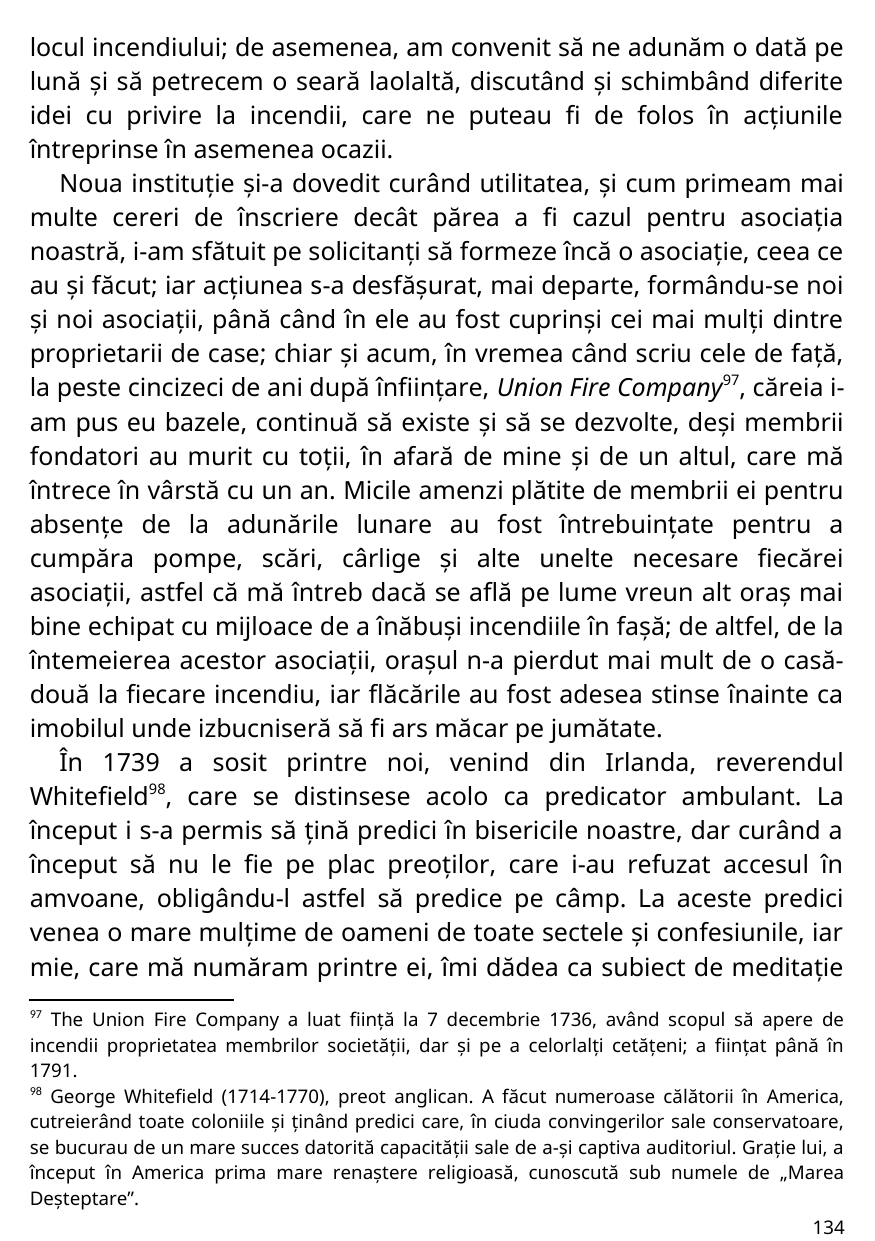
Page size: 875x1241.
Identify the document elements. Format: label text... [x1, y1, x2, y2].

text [29, 29, 844, 166]
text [29, 745, 844, 983]
text Noua instituție și-a dovedit curând utilitatea, și cum primeam mai multe cereri de înscriere decât părea a fi cazul pentru asociația noastră, i-am sfătuit pe solicitanți să formeze încă o asociație, ceea ce au și făcut; iar acțiunea s-a desfășurat, mai departe, formându-se noi și noi asociații, până când în ele au fost cuprinși cei mai mulți dintre proprietarii de case; chiar și acum, în vremea când scriu cele de față, la peste cincizeci de ani după înființare, Union Fire Company, căreia i-am pus eu bazele, continuă să existe și să se dezvolte, deși membrii fondatori au murit cu toții, în afară de mine și de un altul, care mă întrece în vârstă cu un an. Micile amenzi plătite de membrii ei pentru absențe de la adunările lunare au fost întrebuințate pentru a cumpăra pompe, scări, cârlige și alte unelte necesare fiecărei asociații, astfel că mă întreb dacă se află pe lume vreun alt oraș mai bine echipat cu mijloace de a înăbuși incendiile în fașă; de altfel, de la întemeierea acestor asociații, orașul n-a pierdut mai mult de o casă-două la fiecare incendiu, iar flăcările au fost adesea stinse înainte ca imobilul unde izbucniseră să fi ars măcar pe jumătate. [29, 166, 844, 745]
